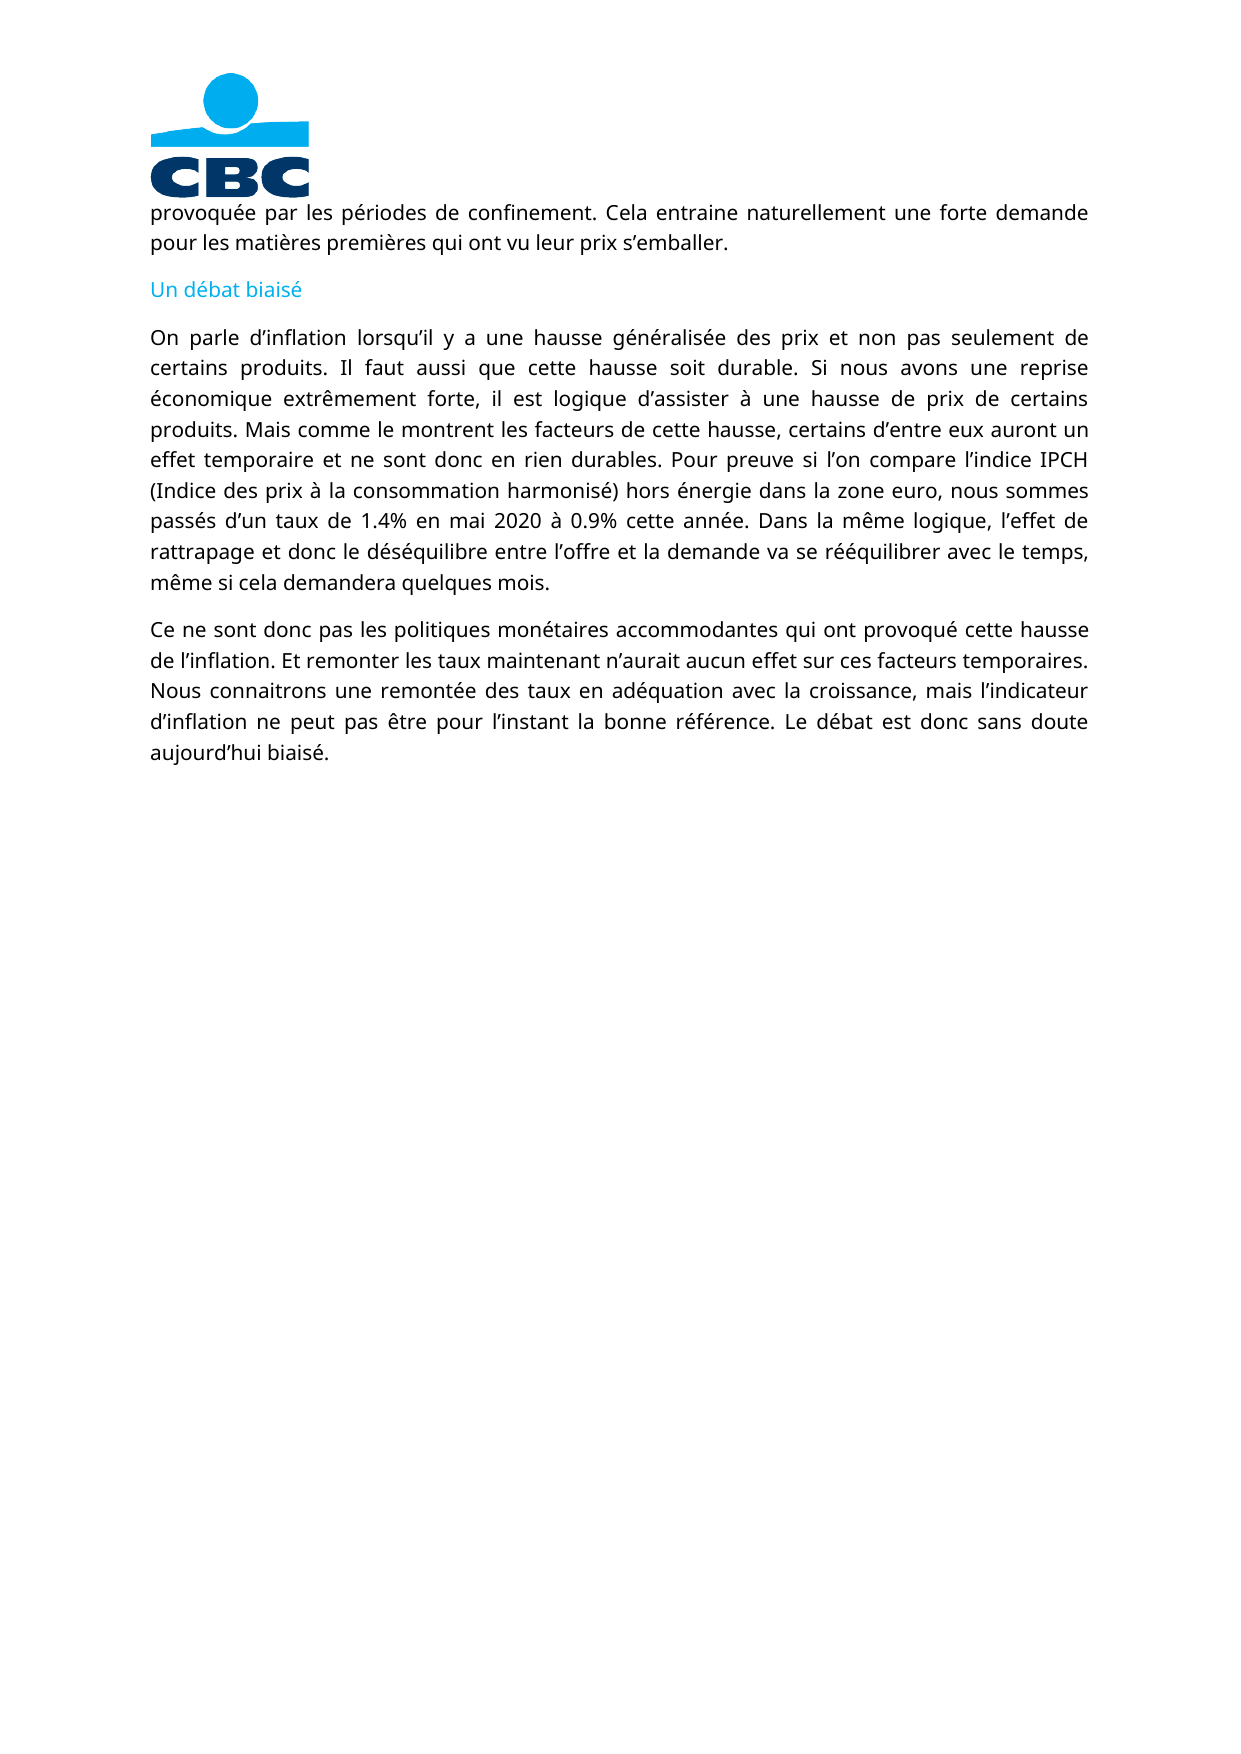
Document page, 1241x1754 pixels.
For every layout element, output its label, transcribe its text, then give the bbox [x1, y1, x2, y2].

text Un débat biaisé [150, 276, 1090, 304]
text Ce ne sont donc pas les politiques monétaires accommodantes qui ont provoqué cette hausse de l’inflation. Et remonter les taux maintenant n’aurait aucun effet sur ces facteurs temporaires. Nous connaitrons une remontée des taux en adéquation avec la croissance, mais l’indicateur d’inflation ne peut pas être pour l’instant la bonne référence. Le débat est donc sans doute aujourd’hui biaisé. [150, 615, 1090, 766]
picture [150, 147, 309, 198]
picture [150, 73, 309, 134]
text On parle d’inflation lorsqu’il y a une hausse généralisée des prix et non pas seulement de certains produits. Il faut aussi que cette hausse soit durable. Si nous avons une reprise économique extrêmement forte, il est logique d’assister à une hausse de prix de certains produits. Mais comme le montrent les facteurs de cette hausse, certains d’entre eux auront un effet temporaire et ne sont donc en rien durables. Pour preuve si l’on compare l’indice IPCH (Indice des prix à la consommation harmonisé) hors énergie dans la zone euro, nous sommes passés d’un taux de 1.4% en mai 2020 à 0.9% cette année. Dans la même logique, l’effet de rattrapage et donc le déséquilibre entre l’offre et la demande va se rééquilibrer avec le temps, même si cela demandera quelques mois. [150, 323, 1090, 596]
